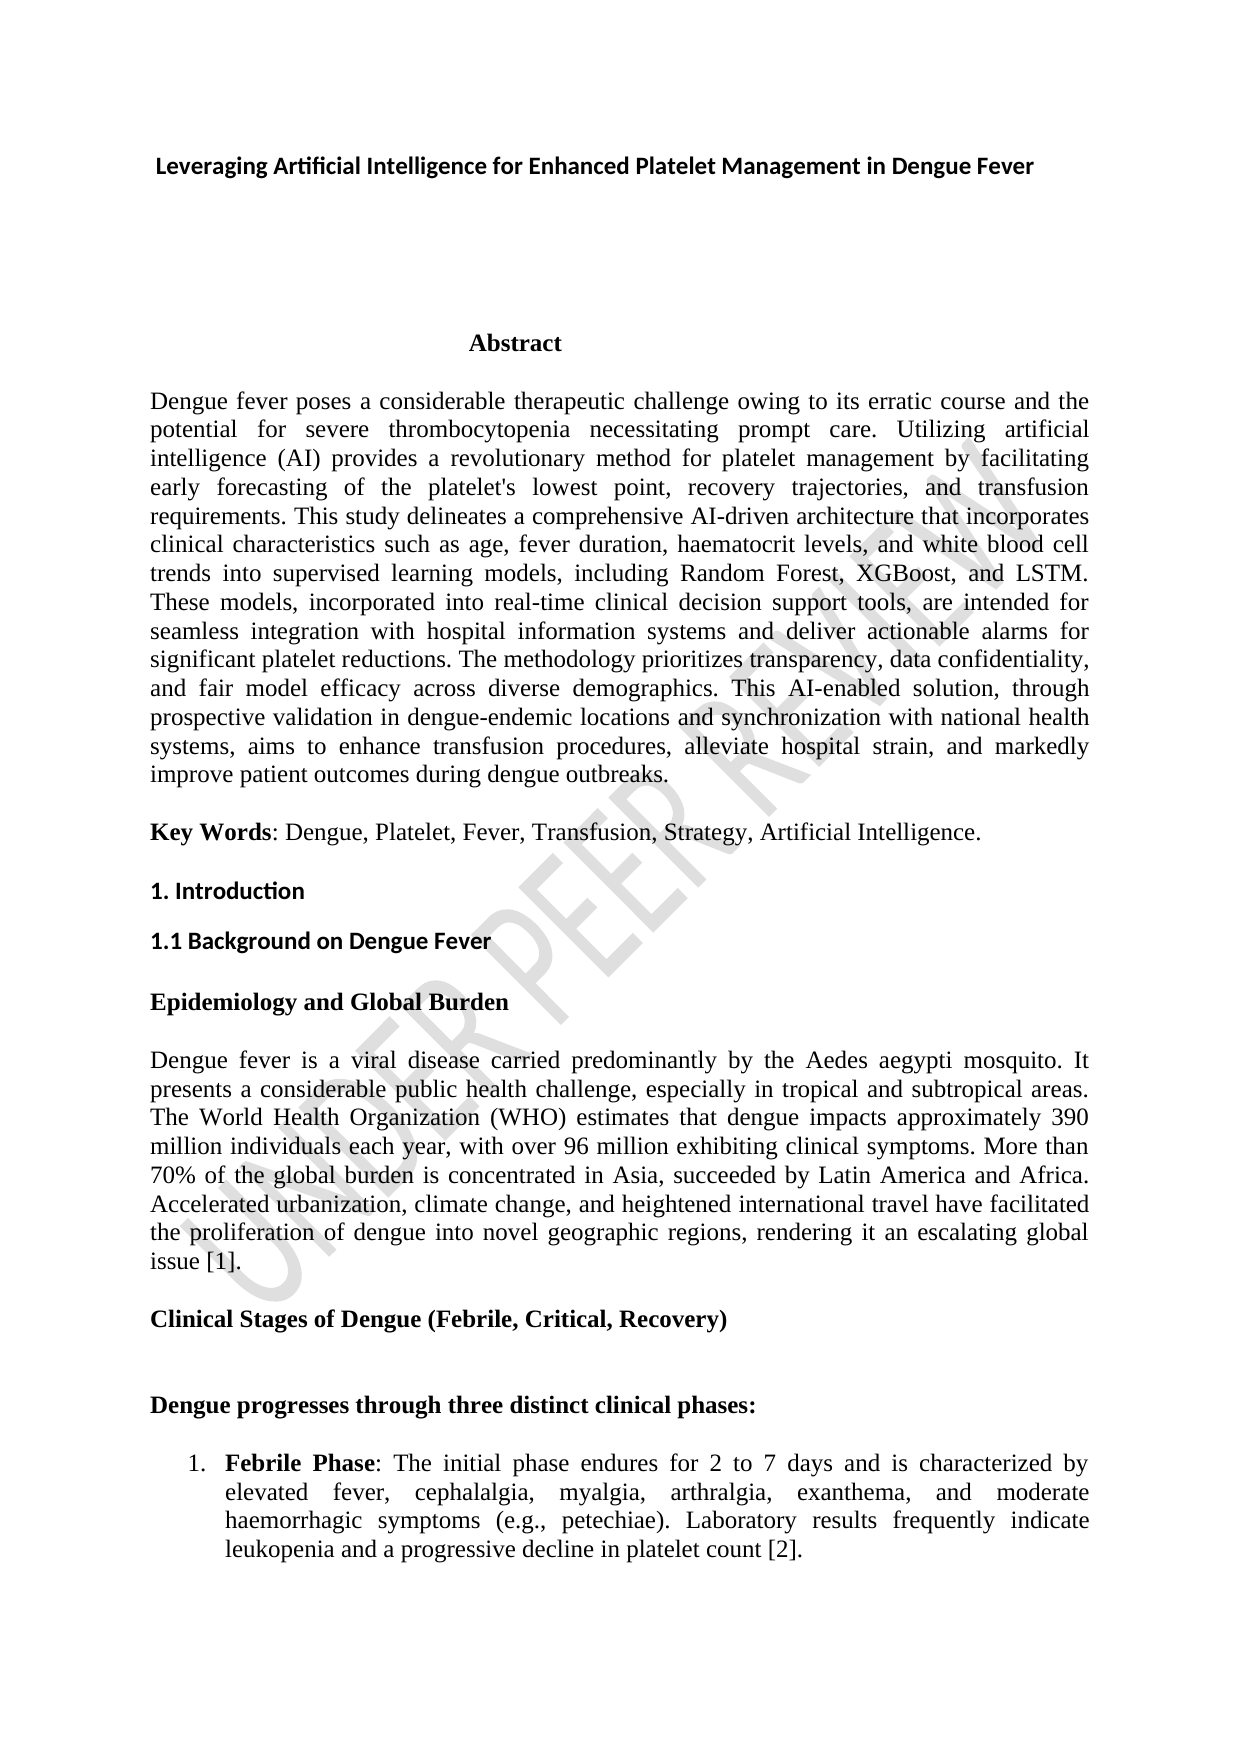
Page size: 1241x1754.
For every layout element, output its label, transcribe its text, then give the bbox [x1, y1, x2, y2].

text Epidemiology and Global Burden [150, 987, 1090, 1016]
text Abstract [150, 328, 1090, 357]
list Febrile Phase: The initial phase endures for 2 to 7 days and is characterized by elevated fever, cephalalgia, myalgia, arthralgia, exanthema, and moderate haemorrhagic symptoms (e.g., petechiae). Laboratory results frequently indicate leukopenia and a progressive decline in platelet count [2]. [187, 1448, 1090, 1563]
text Clinical Stages of Dengue (Febrile, Critical, Recovery) [150, 1304, 1090, 1361]
text Dengue fever poses a considerable therapeutic challenge owing to its erratic course and the potential for severe thrombocytopenia necessitating prompt care. Utilizing artificial intelligence (AI) provides a revolutionary method for platelet management by facilitating early forecasting of the platelet's lowest point, recovery trajectories, and transfusion requirements. This study delineates a comprehensive AI-driven architecture that incorporates clinical characteristics such as age, fever duration, haematocrit levels, and white blood cell trends into supervised learning models, including Random Forest, XGBoost, and LSTM. These models, incorporated into real-time clinical decision support tools, are intended for seamless integration with hospital information systems and deliver actionable alarms for significant platelet reductions. The methodology prioritizes transparency, data confidentiality, and fair model efficacy across diverse demographics. This AI-enabled solution, through prospective validation in dengue-endemic locations and synchronization with national health systems, aims to enhance transfusion procedures, alleviate hospital strain, and markedly improve patient outcomes during dengue outbreaks. [150, 386, 1090, 788]
text 1.1 Background on Dengue Fever [150, 925, 1090, 956]
text Leveraging Artificial Intelligence for Enhanced Platelet Management in Dengue Fever [150, 150, 1090, 181]
text Key Words: Dengue, Platelet, Fever, Transfusion, Strategy, Artificial Intelligence. [150, 817, 1090, 846]
text 1. Introduction [150, 875, 1090, 906]
text Dengue progresses through three distinct clinical phases: [150, 1390, 1090, 1419]
text Dengue fever is a viral disease carried predominantly by the Aedes aegypti mosquito. It presents a considerable public health challenge, especially in tropical and subtropical areas. The World Health Organization (WHO) estimates that dengue impacts approximately 390 million individuals each year, with over 96 million exhibiting clinical symptoms. More than 70% of the global burden is concentrated in Asia, succeeded by Latin America and Africa. Accelerated urbanization, climate change, and heightened international travel have facilitated the proliferation of dengue into novel geographic regions, rendering it an escalating global issue [1]. [150, 1045, 1090, 1275]
